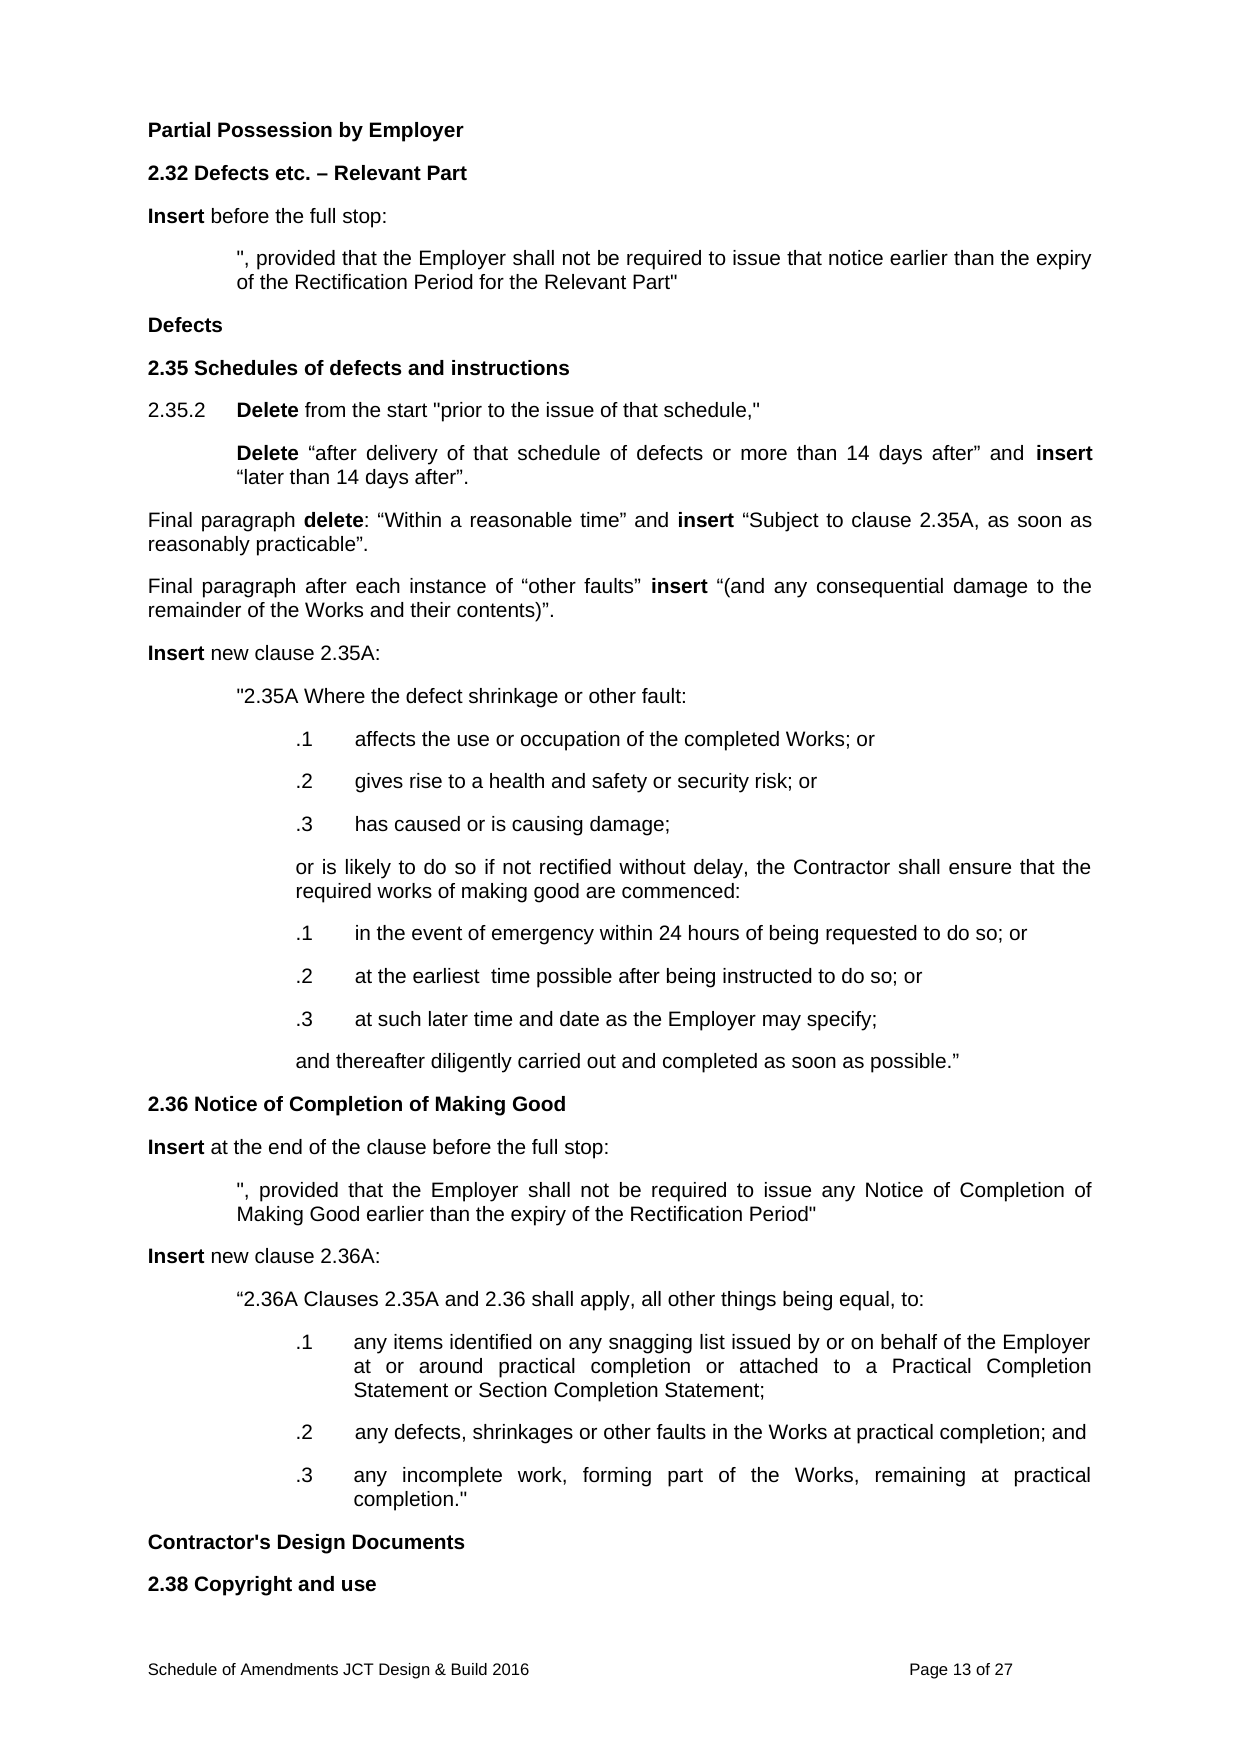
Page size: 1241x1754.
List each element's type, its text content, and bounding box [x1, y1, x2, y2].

text Contractor's Design Documents [148, 1529, 1092, 1553]
text Insert at the end of the clause before the full stop: [148, 1135, 1092, 1159]
text Defects [148, 313, 1092, 337]
text 2.32 Defects etc. – Relevant Part [148, 161, 1092, 185]
text .3 has caused or is causing damage; [236, 812, 1092, 836]
text "2.35A Where the defect shrinkage or other fault: [148, 684, 1092, 708]
text 2.38 Copyright and use [148, 1572, 1092, 1596]
text .1 in the event of emergency within 24 hours of being requested to do so; or [295, 921, 1092, 945]
text .2 at the earliest time possible after being instructed to do so; or [295, 964, 1092, 988]
text 2.35 Schedules of defects and instructions [148, 356, 1092, 379]
text ", provided that the Employer shall not be required to issue that notice earlier than the expiry of the Rectification Period for the Relevant Part" [236, 246, 1092, 294]
text .3 at such later time and date as the Employer may specify; [295, 1007, 1092, 1031]
text 2.35.2 Delete from the start "prior to the issue of that schedule," [148, 398, 1092, 422]
text Partial Possession by Employer [148, 118, 1092, 142]
text 2.36 Notice of Completion of Making Good [148, 1092, 1092, 1116]
text or is likely to do so if not rectified without delay, the Contractor shall ensure that the required works of making good are commenced: [295, 854, 1092, 902]
text Insert before the full stop: [148, 203, 1092, 227]
text .1 affects the use or occupation of the completed Works; or [236, 726, 1092, 750]
text Insert new clause 2.36A: [148, 1244, 1092, 1268]
text Final paragraph after each instance of “other faults” insert “(and any consequential damage to the remainder of the Works and their contents)”. [148, 574, 1092, 622]
text Delete “after delivery of that schedule of defects or more than 14 days after” and insert “later than 14 days after”. [148, 441, 1092, 489]
text .3 any incomplete work, forming part of the Works, remaining at practical completion." [295, 1463, 1092, 1511]
text and thereafter diligently carried out and completed as soon as possible.” [295, 1049, 1092, 1073]
text ", provided that the Employer shall not be required to issue any Notice of Completion of Making Good earlier than the expiry of the Rectification Period" [148, 1177, 1092, 1225]
text .1 any items identified on any snagging list issued by or on behalf of the Employer at or around practical completion or attached to a Practical Completion Statement or Section Completion Statement; [295, 1329, 1092, 1401]
text .2 gives rise to a health and safety or security risk; or [236, 769, 1092, 793]
text Insert new clause 2.35A: [148, 641, 1092, 665]
text Final paragraph delete: “Within a reasonable time” and insert “Subject to clause 2.35A, as soon as reasonably practicable”. [148, 508, 1092, 556]
text .2 any defects, shrinkages or other faults in the Works at practical completion; and [295, 1420, 1092, 1444]
text “2.36A Clauses 2.35A and 2.36 shall apply, all other things being equal, to: [148, 1287, 1092, 1311]
